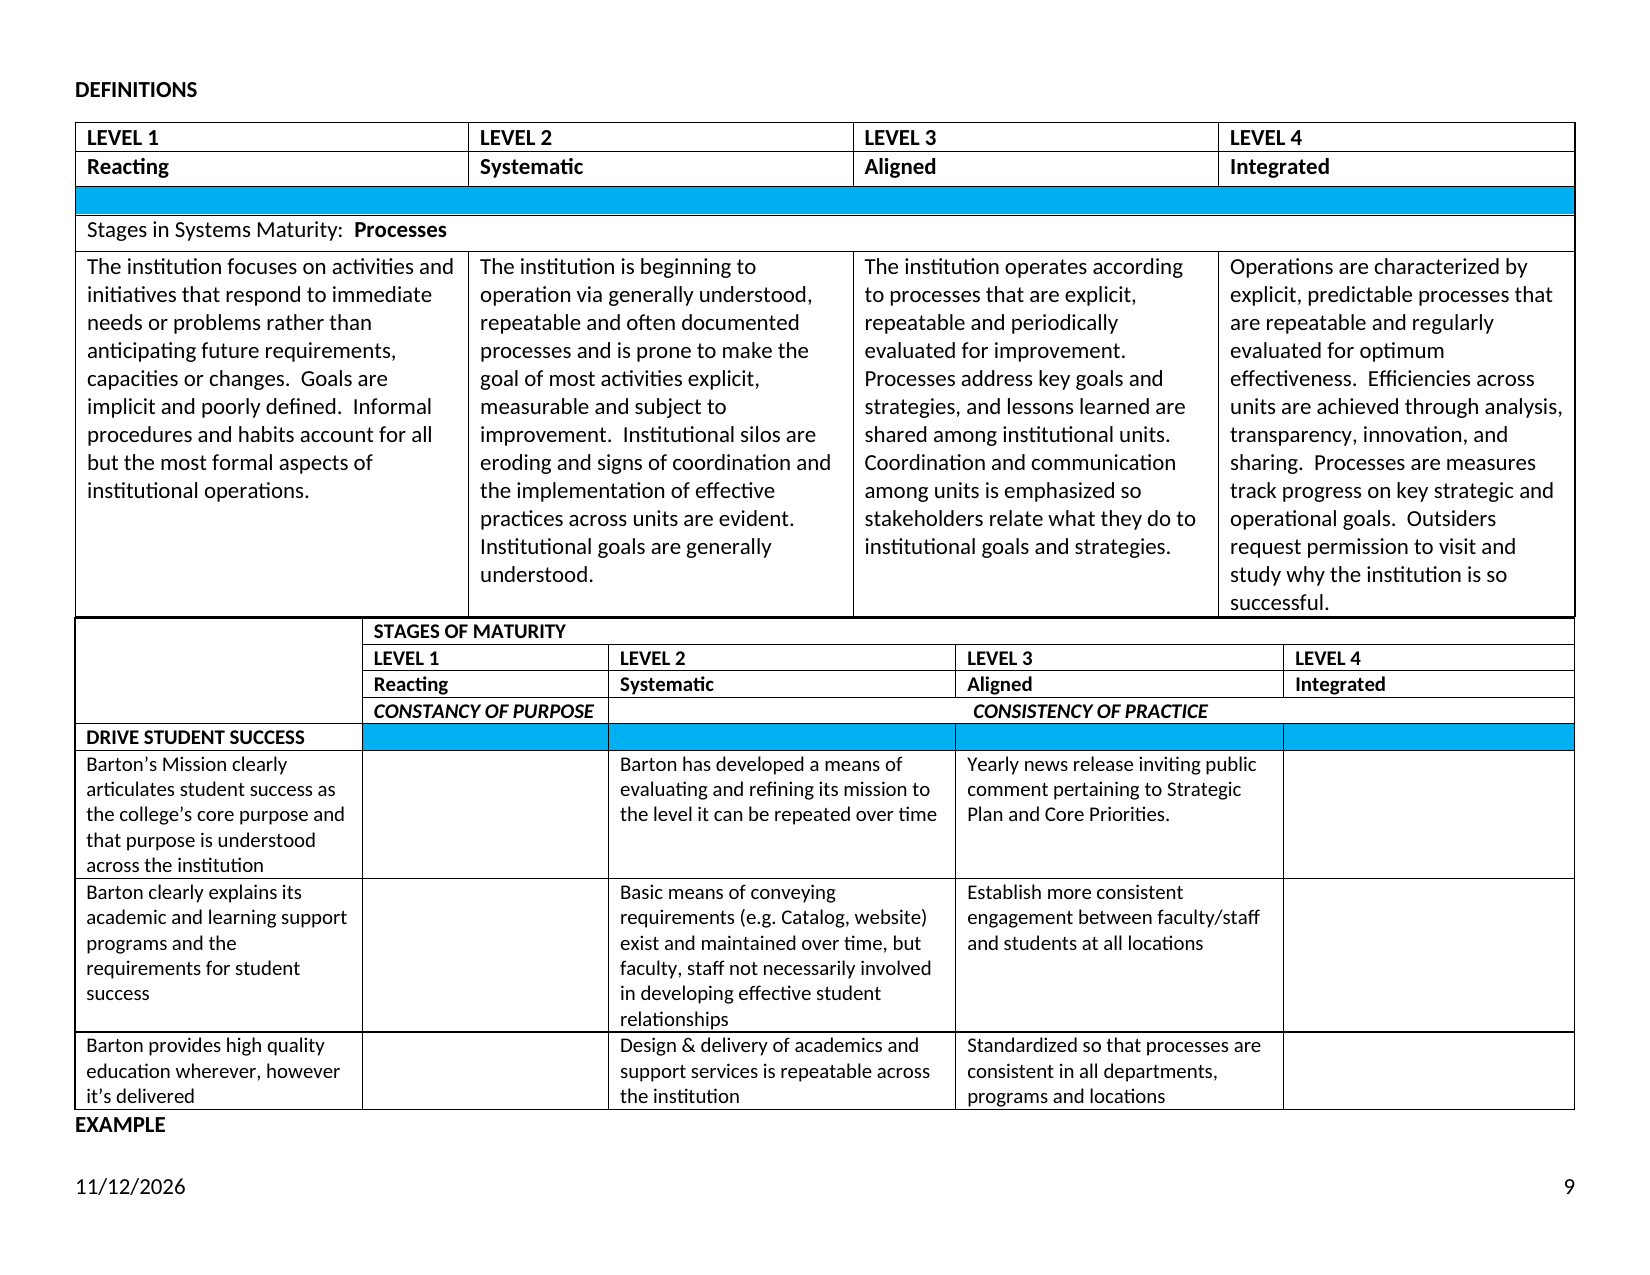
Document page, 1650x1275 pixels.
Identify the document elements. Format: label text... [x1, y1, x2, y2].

table_cell The institution is beginning to operation via generally understood, repeatable and often documented processes and is prone to make the goal of most activities explicit, measurable and subject to improvement. Institutional silos are eroding and signs of coordination and the implementation of effective practices across units are evident. Institutional goals are generally understood. [469, 252, 853, 616]
table_cell [363, 724, 608, 750]
text EXAMPLE [75, 1110, 1575, 1138]
table_cell DRIVE STUDENT SUCCESS [76, 724, 362, 750]
table_header LEVEL 4 [1219, 123, 1574, 151]
table_cell Aligned [854, 152, 1218, 186]
table_cell LEVEL 1 [363, 645, 608, 670]
table_cell [363, 879, 608, 1031]
table_cell The institution operates according to processes that are explicit, repeatable and periodically evaluated for improvement. Processes address key goals and strategies, and lessons learned are shared among institutional units. Coordination and communication among units is emphasized so stakeholders relate what they do to institutional goals and strategies. [854, 252, 1218, 616]
table_cell LEVEL 3 [956, 645, 1283, 670]
table_cell Barton provides high quality education wherever, however it’s delivered [76, 1033, 362, 1109]
table_cell Standardized so that processes are consistent in all departments, programs and locations [956, 1033, 1283, 1109]
table_header LEVEL 1 [76, 123, 468, 151]
table_header LEVEL 2 [469, 123, 853, 151]
table_cell Basic means of conveying requirements (e.g. Catalog, website) exist and maintained over time, but faculty, staff not necessarily involved in developing effective student relationships [609, 879, 955, 1031]
table_header STAGES OF MATURITY [363, 619, 1574, 644]
table_cell [1284, 879, 1574, 1031]
table_cell Systematic [469, 152, 853, 186]
table_cell Yearly news release inviting public comment pertaining to Strategic Plan and Core Priorities. [956, 751, 1283, 878]
table_cell Reacting [363, 671, 608, 697]
table_cell [1284, 724, 1574, 750]
table_cell [76, 187, 1574, 214]
table_cell [609, 724, 955, 750]
table_cell Aligned [956, 671, 1283, 697]
table_cell CONSTANCY OF PURPOSE [363, 698, 608, 723]
table_cell [1284, 751, 1574, 878]
table_cell LEVEL 4 [1284, 645, 1574, 670]
table_cell [1284, 1033, 1574, 1109]
table_cell CONSISTENCY OF PRACTICE [609, 698, 1574, 723]
table_cell [363, 1033, 608, 1109]
table_cell Operations are characterized by explicit, predictable processes that are repeatable and regularly evaluated for optimum effectiveness. Efficiencies across units are achieved through analysis, transparency, innovation, and sharing. Processes are measures track progress on key strategic and operational goals. Outsiders request permission to visit and study why the institution is so successful. [1219, 252, 1574, 616]
table_cell Barton clearly explains its academic and learning support programs and the requirements for student success [76, 879, 362, 1031]
table_cell Establish more consistent engagement between faculty/staff and students at all locations [956, 879, 1283, 1031]
table_header [76, 619, 362, 723]
table_cell [363, 751, 608, 878]
table_cell Reacting [76, 152, 468, 186]
table_cell Barton has developed a means of evaluating and refining its mission to the level it can be repeated over time [609, 751, 955, 878]
table_cell Barton’s Mission clearly articulates student success as the college’s core purpose and that purpose is understood across the institution [76, 751, 362, 878]
text DEFINITIONS [75, 75, 1575, 103]
table_cell Design & delivery of academics and support services is repeatable across the institution [609, 1033, 955, 1109]
table_cell [956, 724, 1283, 750]
table_cell LEVEL 2 [609, 645, 955, 670]
table_header LEVEL 3 [854, 123, 1218, 151]
table_cell Integrated [1284, 671, 1574, 697]
table_cell The institution focuses on activities and initiatives that respond to immediate needs or problems rather than anticipating future requirements, capacities or changes. Goals are implicit and poorly defined. Informal procedures and habits account for all but the most formal aspects of institutional operations. [76, 252, 468, 616]
table_cell Systematic [609, 671, 955, 697]
table_cell Integrated [1219, 152, 1574, 186]
table_cell Stages in Systems Maturity: Processes [76, 216, 1574, 251]
